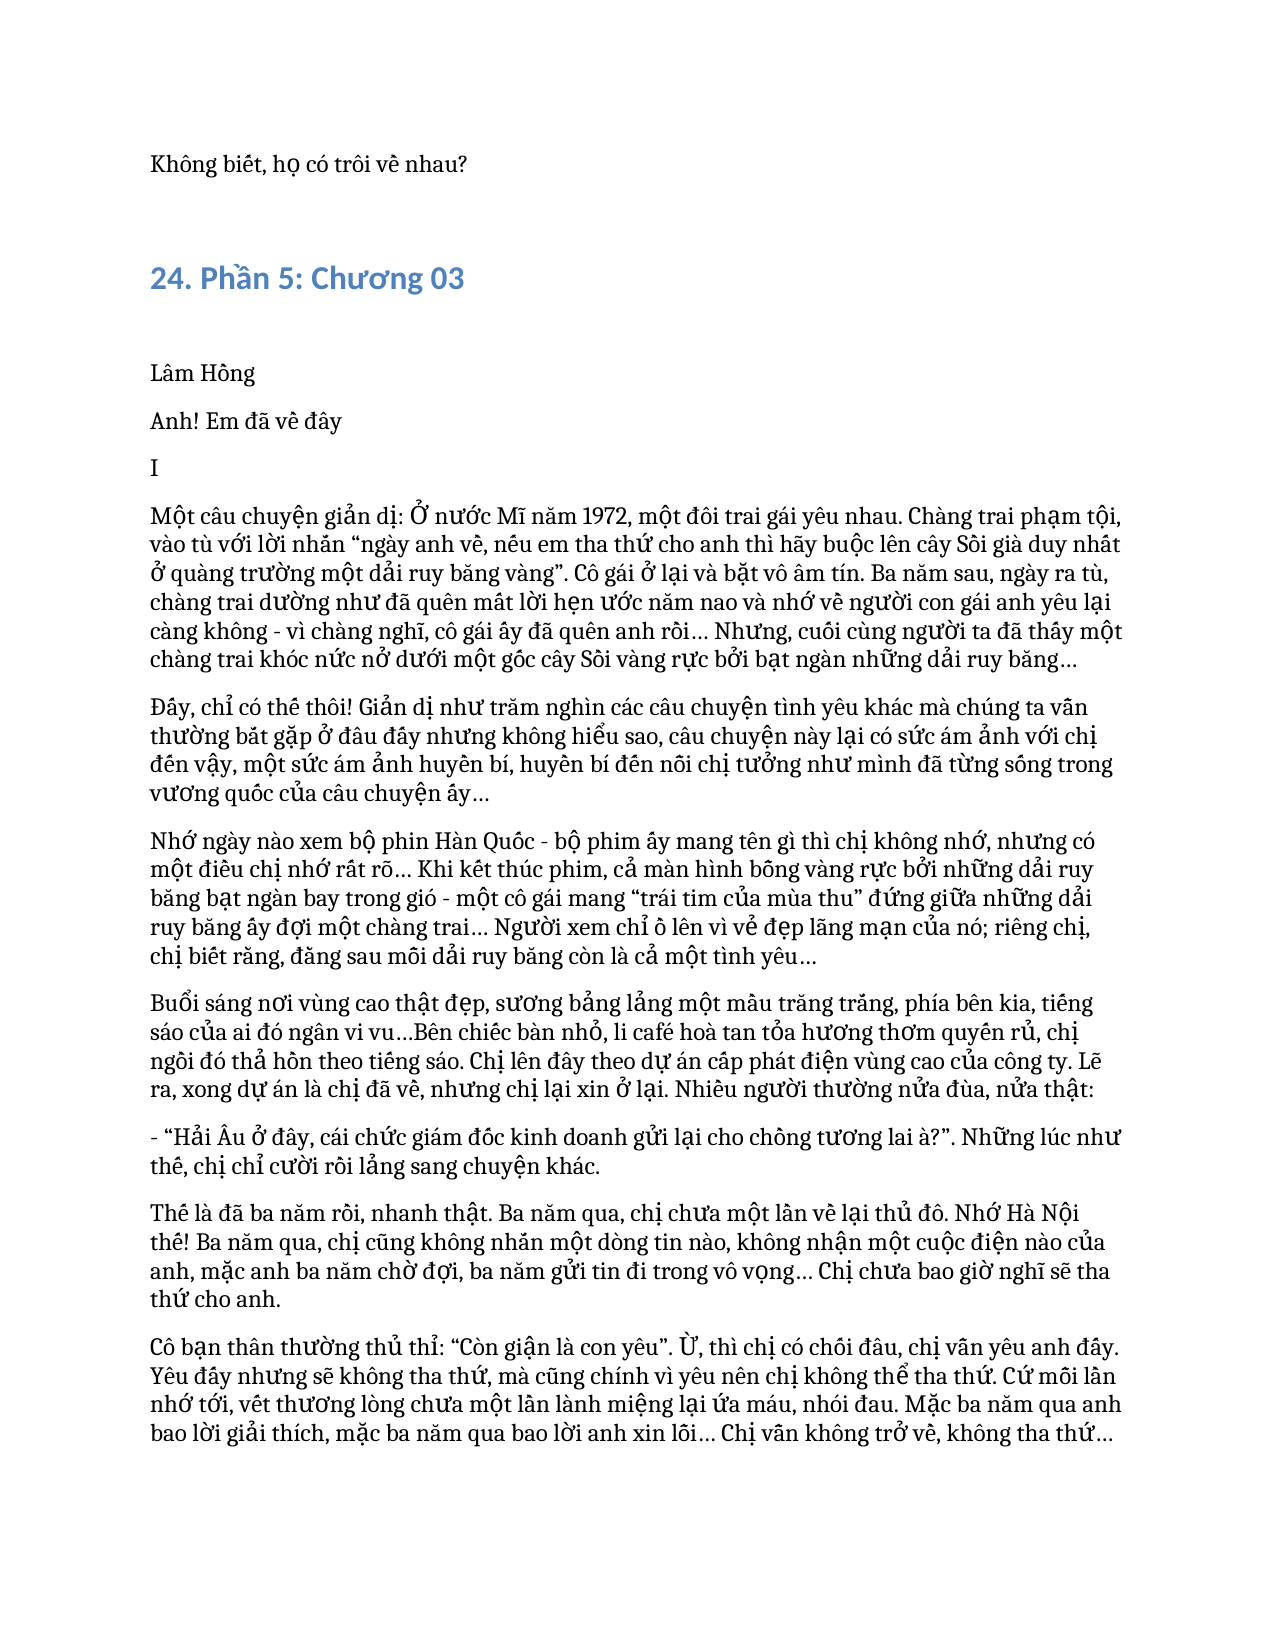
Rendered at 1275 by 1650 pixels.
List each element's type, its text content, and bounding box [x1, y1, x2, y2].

text Nhớ ngày nào xem bộ phin Hàn Quốc - bộ phim ấy mang tên gì thì chị không nhớ, nhưng có một điều chị nhớ rất rõ… Khi kết thúc phim, cả màn hình bỗng vàng rực bởi những dải ruy băng bạt ngàn bay trong gió - một cô gái mang “trái tim của mùa thu” đứng giữa những dải ruy băng ấy đợi một chàng trai… Người xem chỉ ồ lên vì vẻ đẹp lãng mạn của nó; riêng chị, chị biết rằng, đằng sau mỗi dải ruy băng còn là cả một tình yêu… [150, 827, 1125, 970]
text Đấy, chỉ có thế thôi! Giản dị như trăm nghìn các câu chuyện tình yêu khác mà chúng ta vẫn thường bắt gặp ở đâu đấy nhưng không hiểu sao, câu chuyện này lại có sức ám ảnh với chị đến vậy, một sức ám ảnh huyền bí, huyền bí đến nỗi chị tưởng như mình đã từng sống trong vương quốc của câu chuyện ấy… [150, 693, 1125, 808]
text Buổi sáng nơi vùng cao thật đẹp, sương bảng lảng một mầu trăng trắng, phía bên kia, tiếng sáo của ai đó ngân vi vu…Bên chiếc bàn nhỏ, li café hoà tan tỏa hương thơm quyến rủ, chị ngồi đó thả hồn theo tiếng sáo. Chị lên đây theo dự án cấp phát điện vùng cao của công ty. Lẽ ra, xong dự án là chị đã về, nhưng chị lại xin ở lại. Nhiều người thường nửa đùa, nửa thật: [150, 989, 1125, 1104]
text Thế là đã ba năm rồi, nhanh thật. Ba năm qua, chị chưa một lần về lại thủ đô. Nhớ Hà Nội thế! Ba năm qua, chị cũng không nhắn một dòng tin nào, không nhận một cuộc điện nào của anh, mặc anh ba năm chờ đợi, ba năm gửi tin đi trong vô vọng… Chị chưa bao giờ nghĩ sẽ tha thứ cho anh. [150, 1199, 1125, 1314]
text Một câu chuyện giản dị: Ở nước Mĩ năm 1972, một đôi trai gái yêu nhau. Chàng trai phạm tội, vào tù với lời nhắn “ngày anh về, nếu em tha thứ cho anh thì hãy buộc lên cây Sồi già duy nhất ở quàng trường một dải ruy băng vàng”. Cô gái ở lại và bặt vô âm tín. Ba năm sau, ngày ra tù, chàng trai dường như đã quên mất lời hẹn ước năm nao và nhớ về người con gái anh yêu lại càng không - vì chàng nghĩ, cô gái ấy đã quên anh rồi… Nhưng, cuối cùng người ta đã thấy một chàng trai khóc nức nở dưới một gốc cây Sồi vàng rực bởi bạt ngàn những dải ruy băng… [150, 502, 1125, 674]
text Cô bạn thân thường thủ thỉ: “Còn giận là con yêu”. Ừ, thì chị có chối đâu, chị vẫn yêu anh đấy. Yêu đấy nhưng sẽ không tha thứ, mà cũng chính vì yêu nên chị không thể tha thứ. Cứ mỗi lần nhớ tới, vết thương lòng chưa một lần lành miệng lại ứa máu, nhói đau. Mặc ba năm qua anh bao lời giải thích, mặc ba năm qua bao lời anh xin lỗi… Chị vẫn không trở về, không tha thứ… [150, 1333, 1125, 1448]
text Anh! Em đã về đây [150, 407, 1125, 435]
text I [150, 454, 1125, 483]
text Không biết, họ có trôi về nhau? [150, 150, 1125, 236]
subtitle 24. Phần 5: Chương 03 [150, 257, 1125, 298]
text - “Hải Âu ở đây, cái chức giám đốc kinh doanh gửi lại cho chồng tương lai à?”. Những lúc như thế, chị chỉ cười rồi lảng sang chuyện khác. [150, 1123, 1125, 1180]
text Lâm Hồng [150, 302, 1125, 388]
